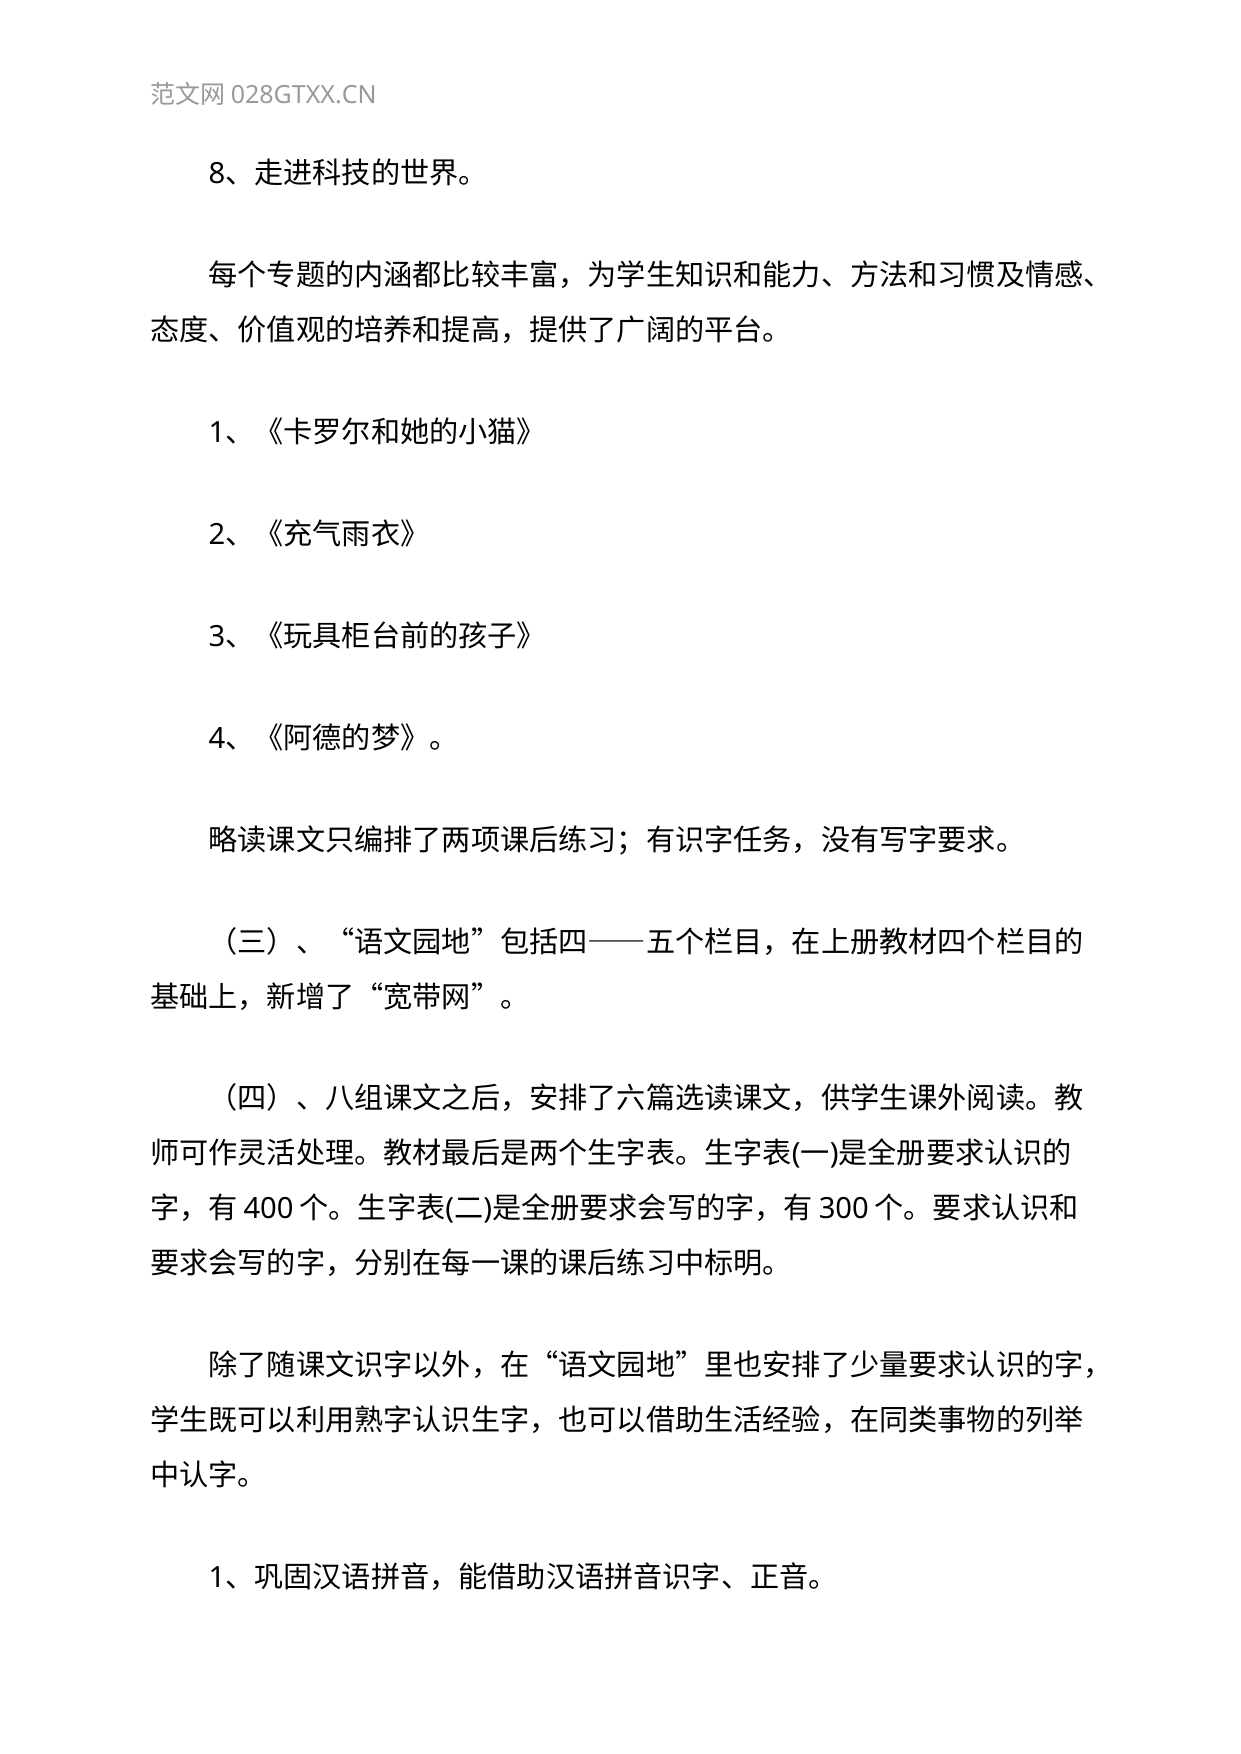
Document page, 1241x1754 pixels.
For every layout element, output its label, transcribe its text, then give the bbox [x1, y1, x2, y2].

text 3、《玩具柜台前的孩子》 [150, 613, 1090, 655]
text 2、《充气雨衣》 [150, 511, 1090, 553]
text 每个专题的内涵都比较丰富，为学生知识和能力、方法和习惯及情感、态度、价值观的培养和提高，提供了广阔的平台。 [150, 252, 1090, 349]
text 1、巩固汉语拼音，能借助汉语拼音识字、正音。 [150, 1553, 1090, 1596]
text 4、《阿德的梦》。 [150, 714, 1090, 757]
text （三）、“语文园地”包括四——五个栏目，在上册教材四个栏目的基础上，新增了“宽带网”。 [150, 918, 1090, 1016]
text 1、《卡罗尔和她的小猫》 [150, 409, 1090, 451]
text 略读课文只编排了两项课后练习；有识字任务，没有写字要求。 [150, 817, 1090, 859]
text （四）、八组课文之后，安排了六篇选读课文，供学生课外阅读。教师可作灵活处理。教材最后是两个生字表。生字表(一)是全册要求认识的字，有400个。生字表(二)是全册要求会写的字，有300个。要求认识和要求会写的字，分别在每一课的课后练习中标明。 [150, 1075, 1090, 1282]
text 除了随课文识字以外，在“语文园地”里也安排了少量要求认识的字，学生既可以利用熟字认识生字，也可以借助生活经验，在同类事物的列举中认字。 [150, 1342, 1090, 1494]
text 8、走进科技的世界。 [150, 150, 1090, 192]
